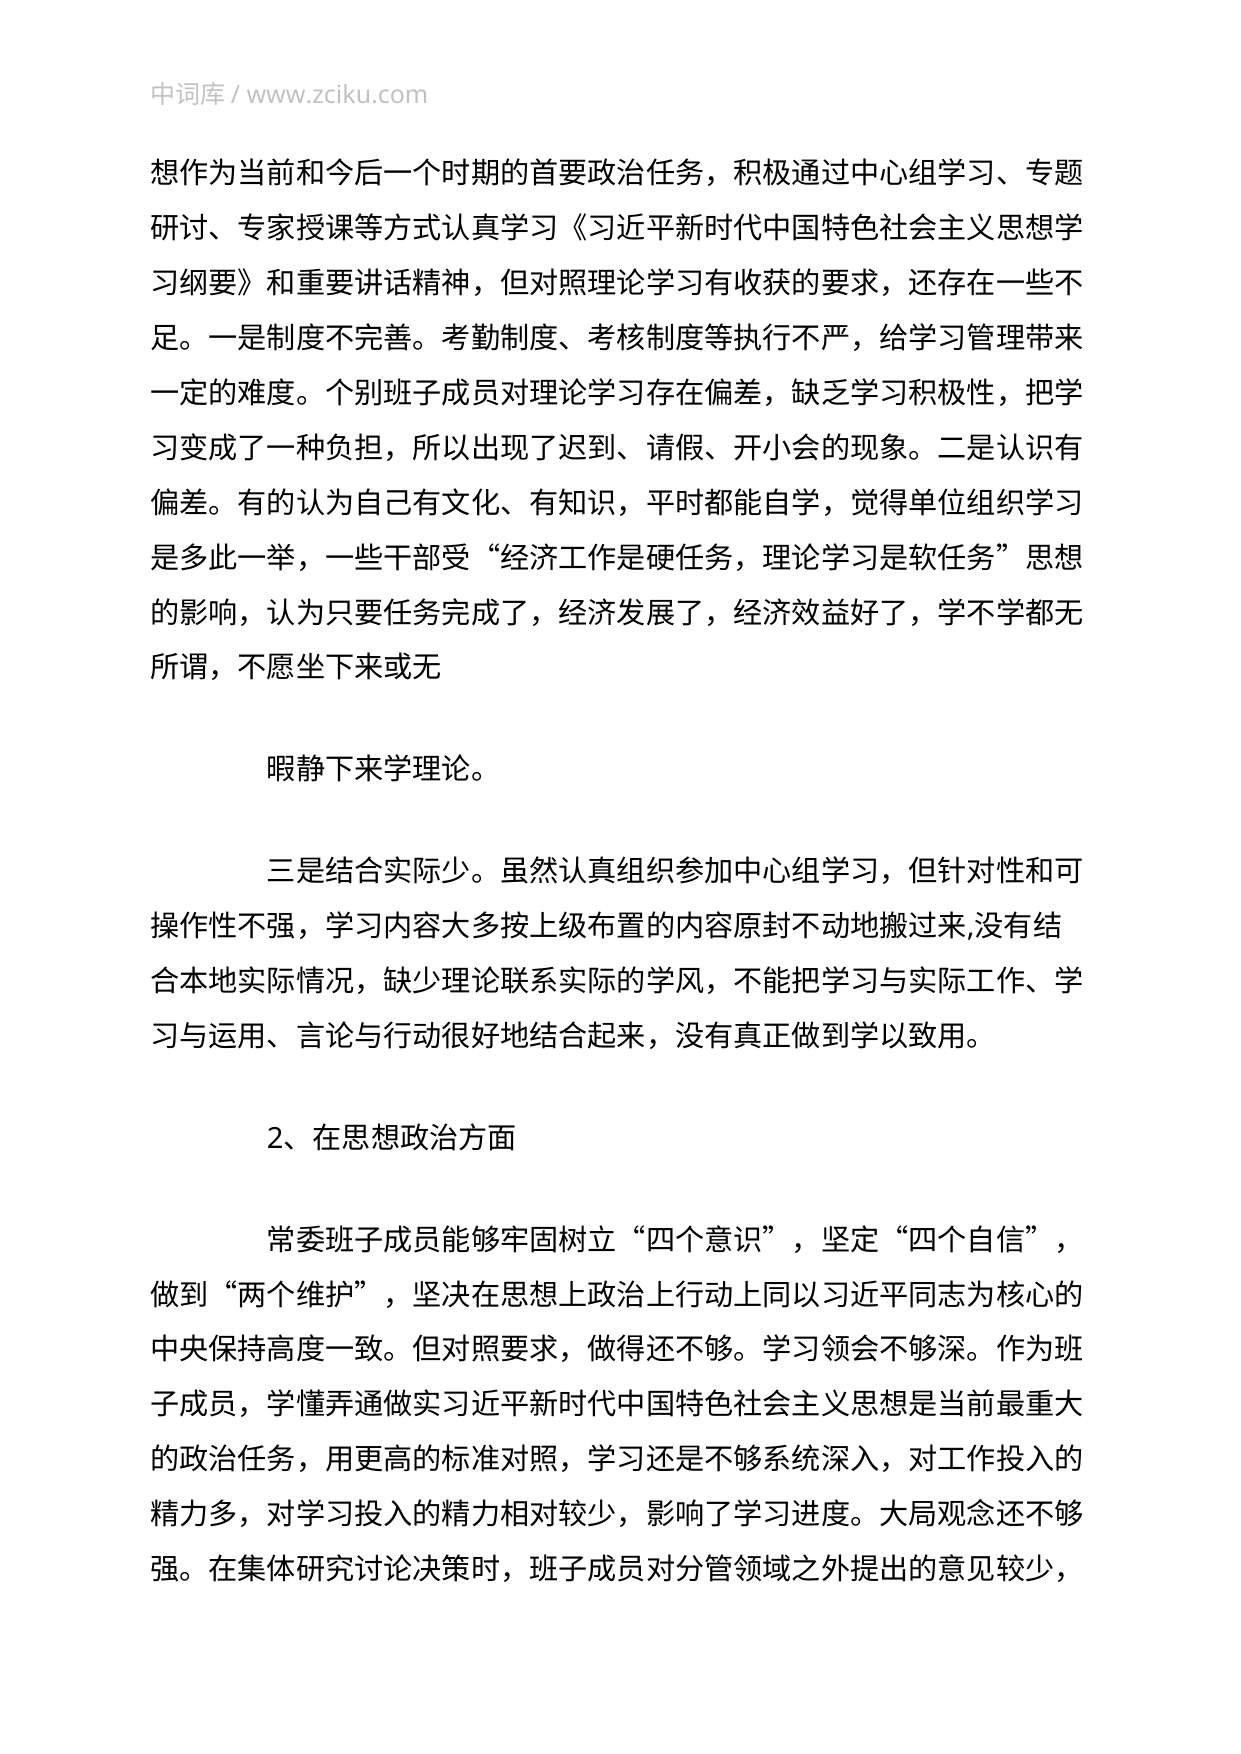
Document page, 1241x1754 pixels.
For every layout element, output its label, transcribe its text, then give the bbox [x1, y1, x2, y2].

text 2、在思想政治方面 [150, 1114, 1090, 1157]
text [150, 150, 1090, 686]
text 暇静下来学理论。 [150, 746, 1090, 788]
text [150, 1216, 1090, 1588]
text 三是结合实际少。虽然认真组织参加中心组学习，但针对性和可操作性不强，学习内容大多按上级布置的内容原封不动地搬过来,没有结合本地实际情况，缺少理论联系实际的学风，不能把学习与实际工作、学习与运用、言论与行动很好地结合起来，没有真正做到学以致用。 [150, 848, 1090, 1055]
